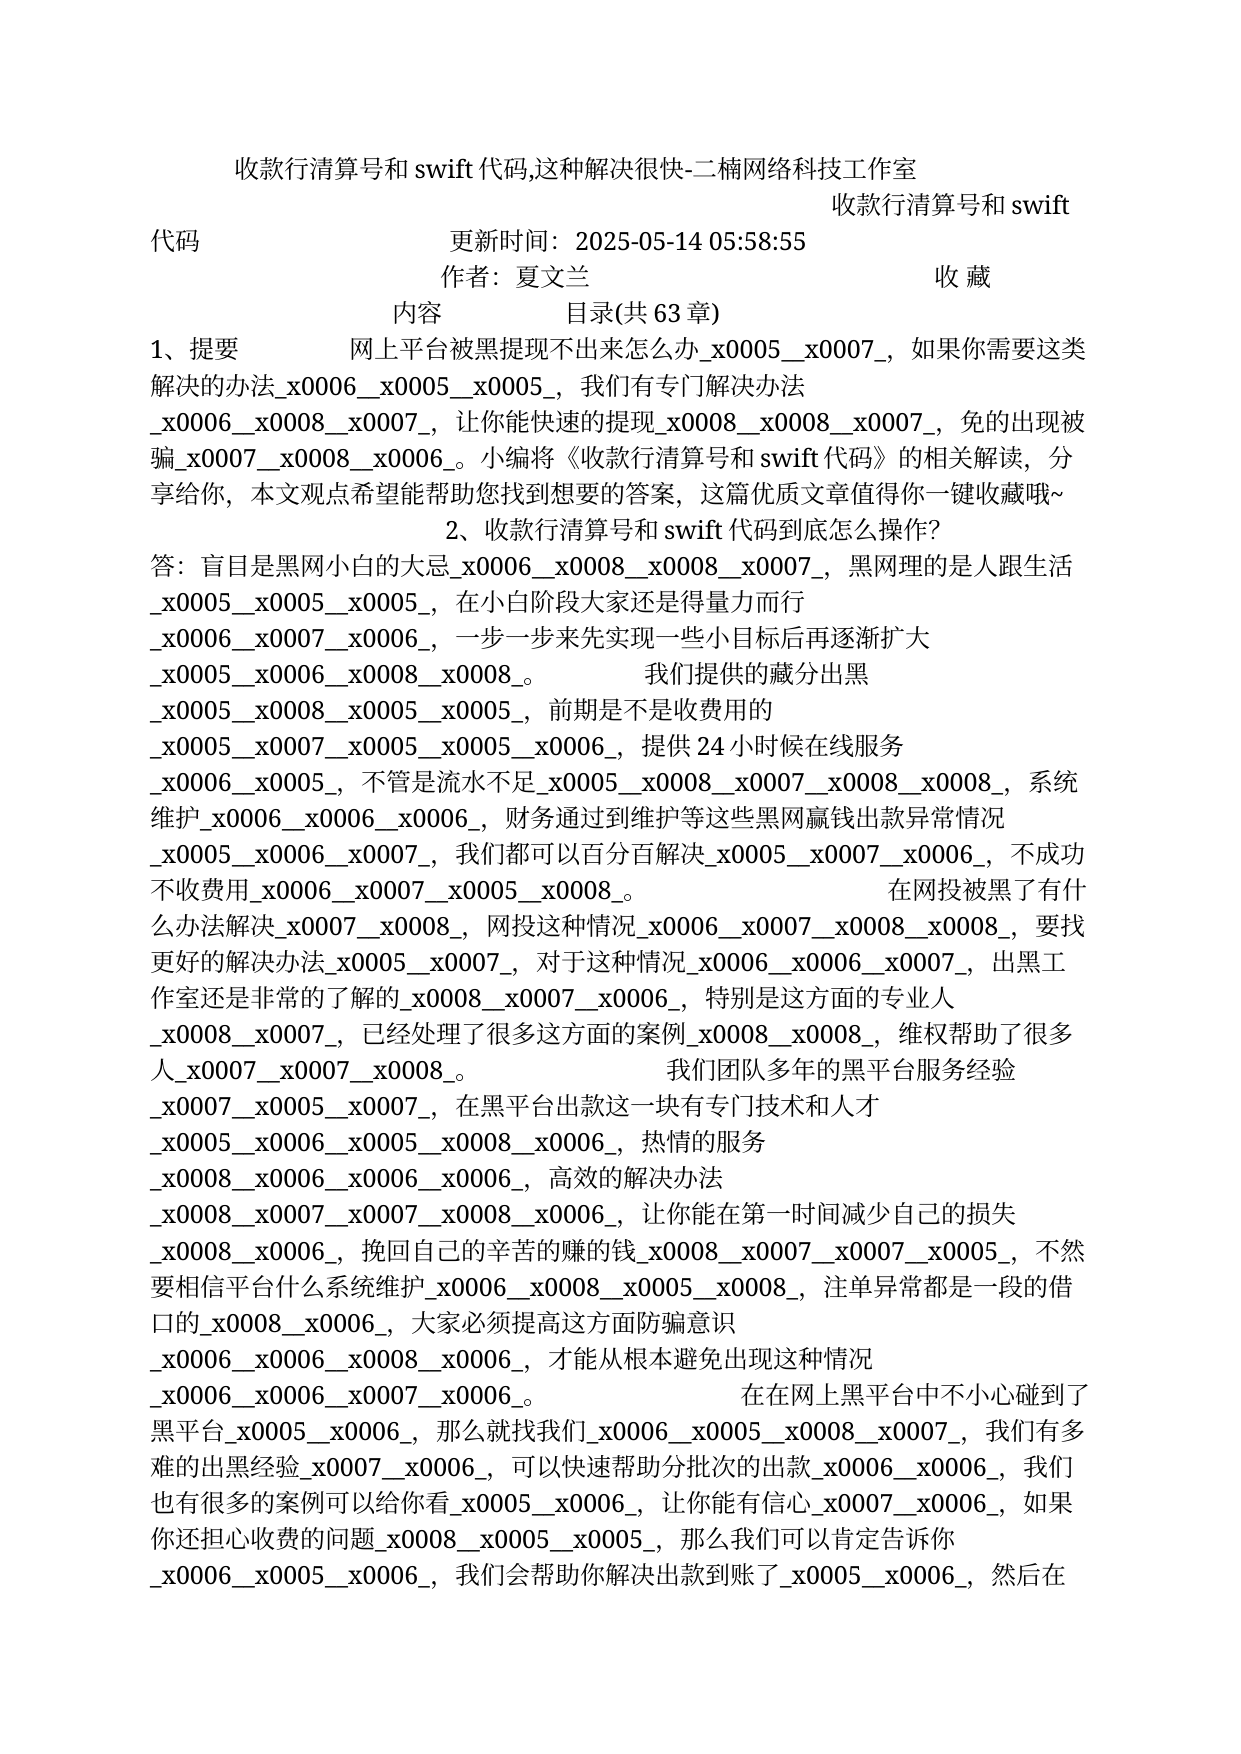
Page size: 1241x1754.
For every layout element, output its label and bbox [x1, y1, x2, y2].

text [150, 150, 1090, 1592]
